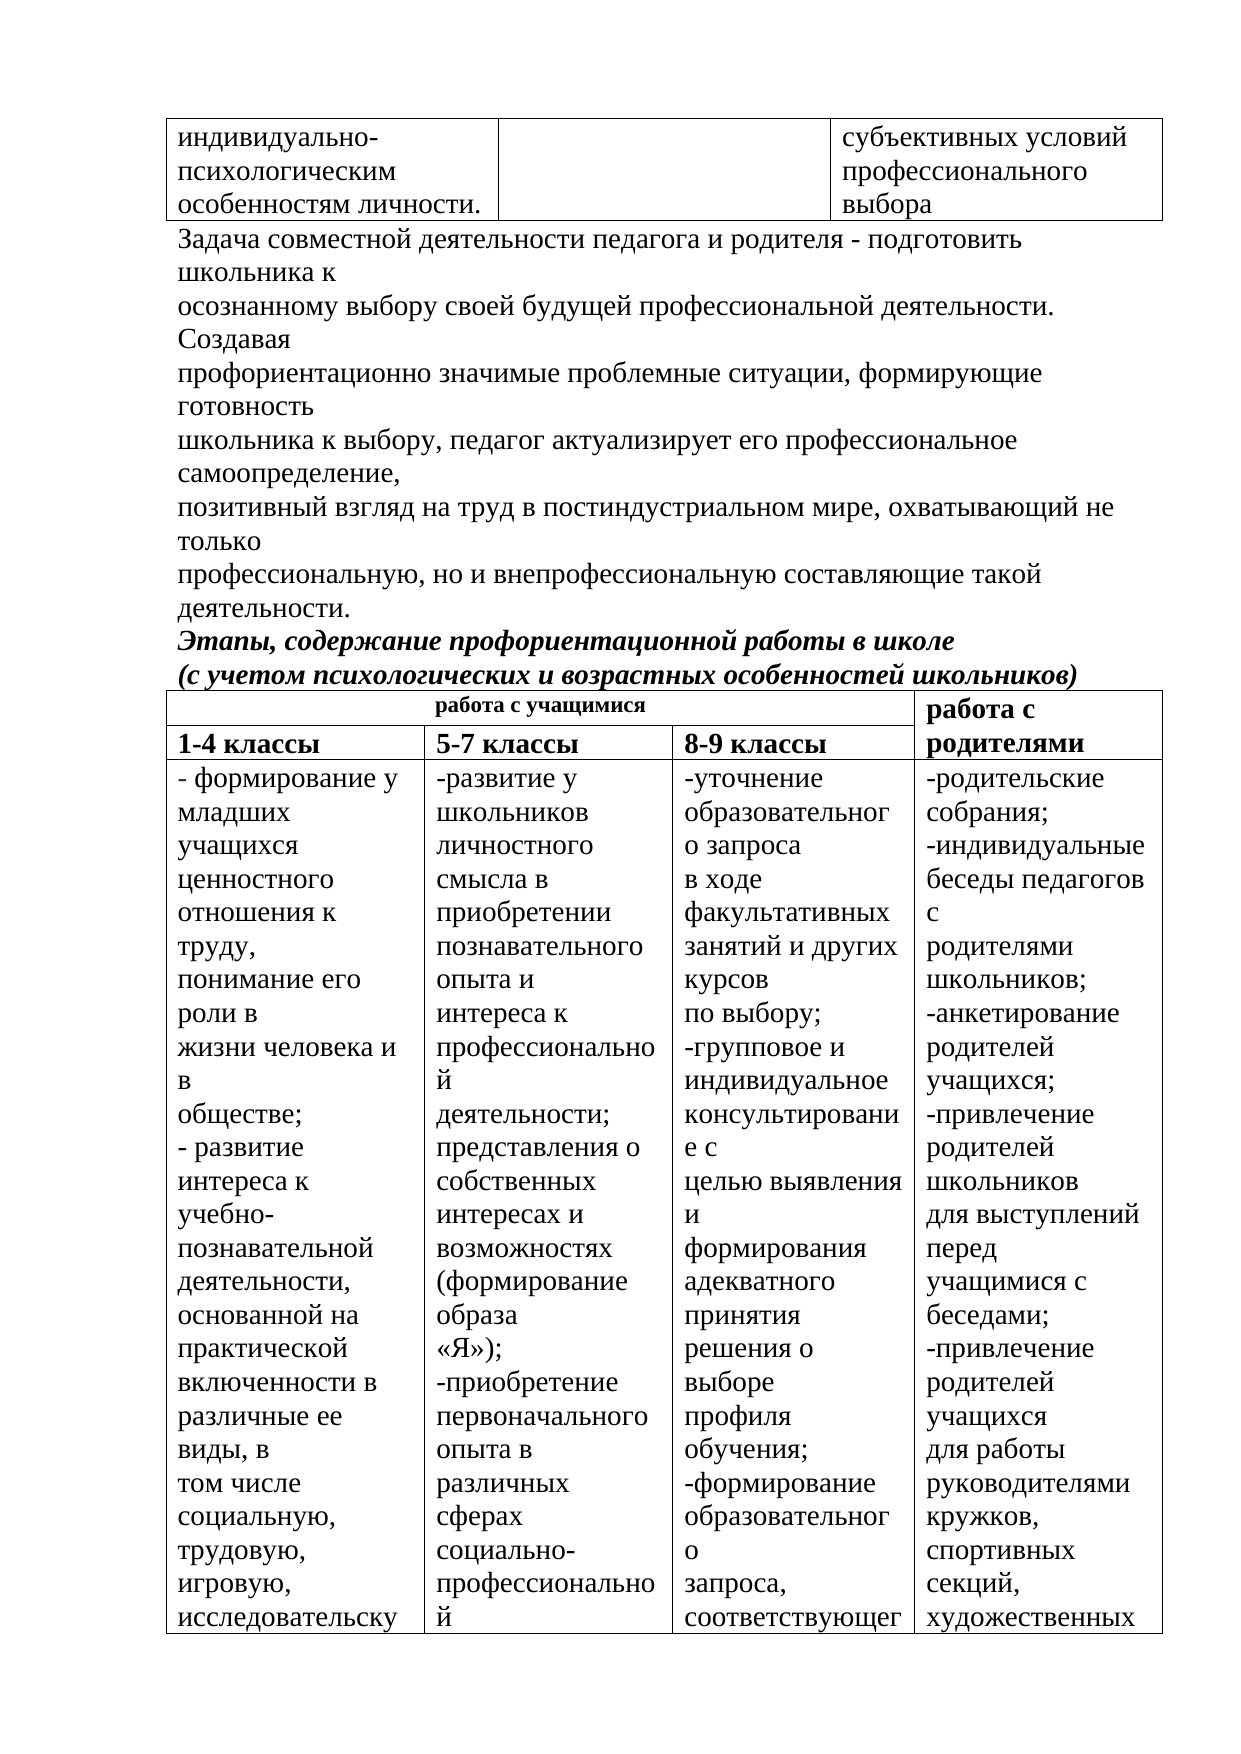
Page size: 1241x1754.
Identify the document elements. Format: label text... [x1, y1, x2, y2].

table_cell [915, 760, 1162, 1632]
text (с учетом психологических и возрастных особенностей школьников) [177, 657, 1152, 690]
table_cell 5-7 классы [425, 726, 672, 759]
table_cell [831, 119, 1162, 220]
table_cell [673, 760, 914, 1632]
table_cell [167, 760, 424, 1632]
text осознанному выбору своей будущей профессиональной деятельности. Создавая [177, 288, 1152, 355]
table_cell 1-4 классы [167, 726, 424, 759]
text школьника к выбору, педагог актуализирует его профессиональное самоопределение, [177, 422, 1152, 489]
text профессиональную, но и внепрофессиональную составляющие такой деятельности. [177, 556, 1152, 623]
table_header работа с учащимися [167, 691, 914, 725]
table_cell 8-9 классы [673, 726, 914, 759]
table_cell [425, 760, 672, 1632]
text Этапы, содержание профориентационной работы в школе [177, 623, 1152, 657]
table_header работа с родителями [915, 691, 1162, 759]
text Задача совместной деятельности педагога и родителя - подготовить школьника к [177, 221, 1152, 288]
text позитивный взгляд на труд в постиндустриальном мире, охватывающий не только [177, 489, 1152, 556]
text профориентационно значимые проблемные ситуации, формирующие готовность [177, 355, 1152, 422]
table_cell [167, 119, 498, 220]
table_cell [499, 119, 830, 220]
